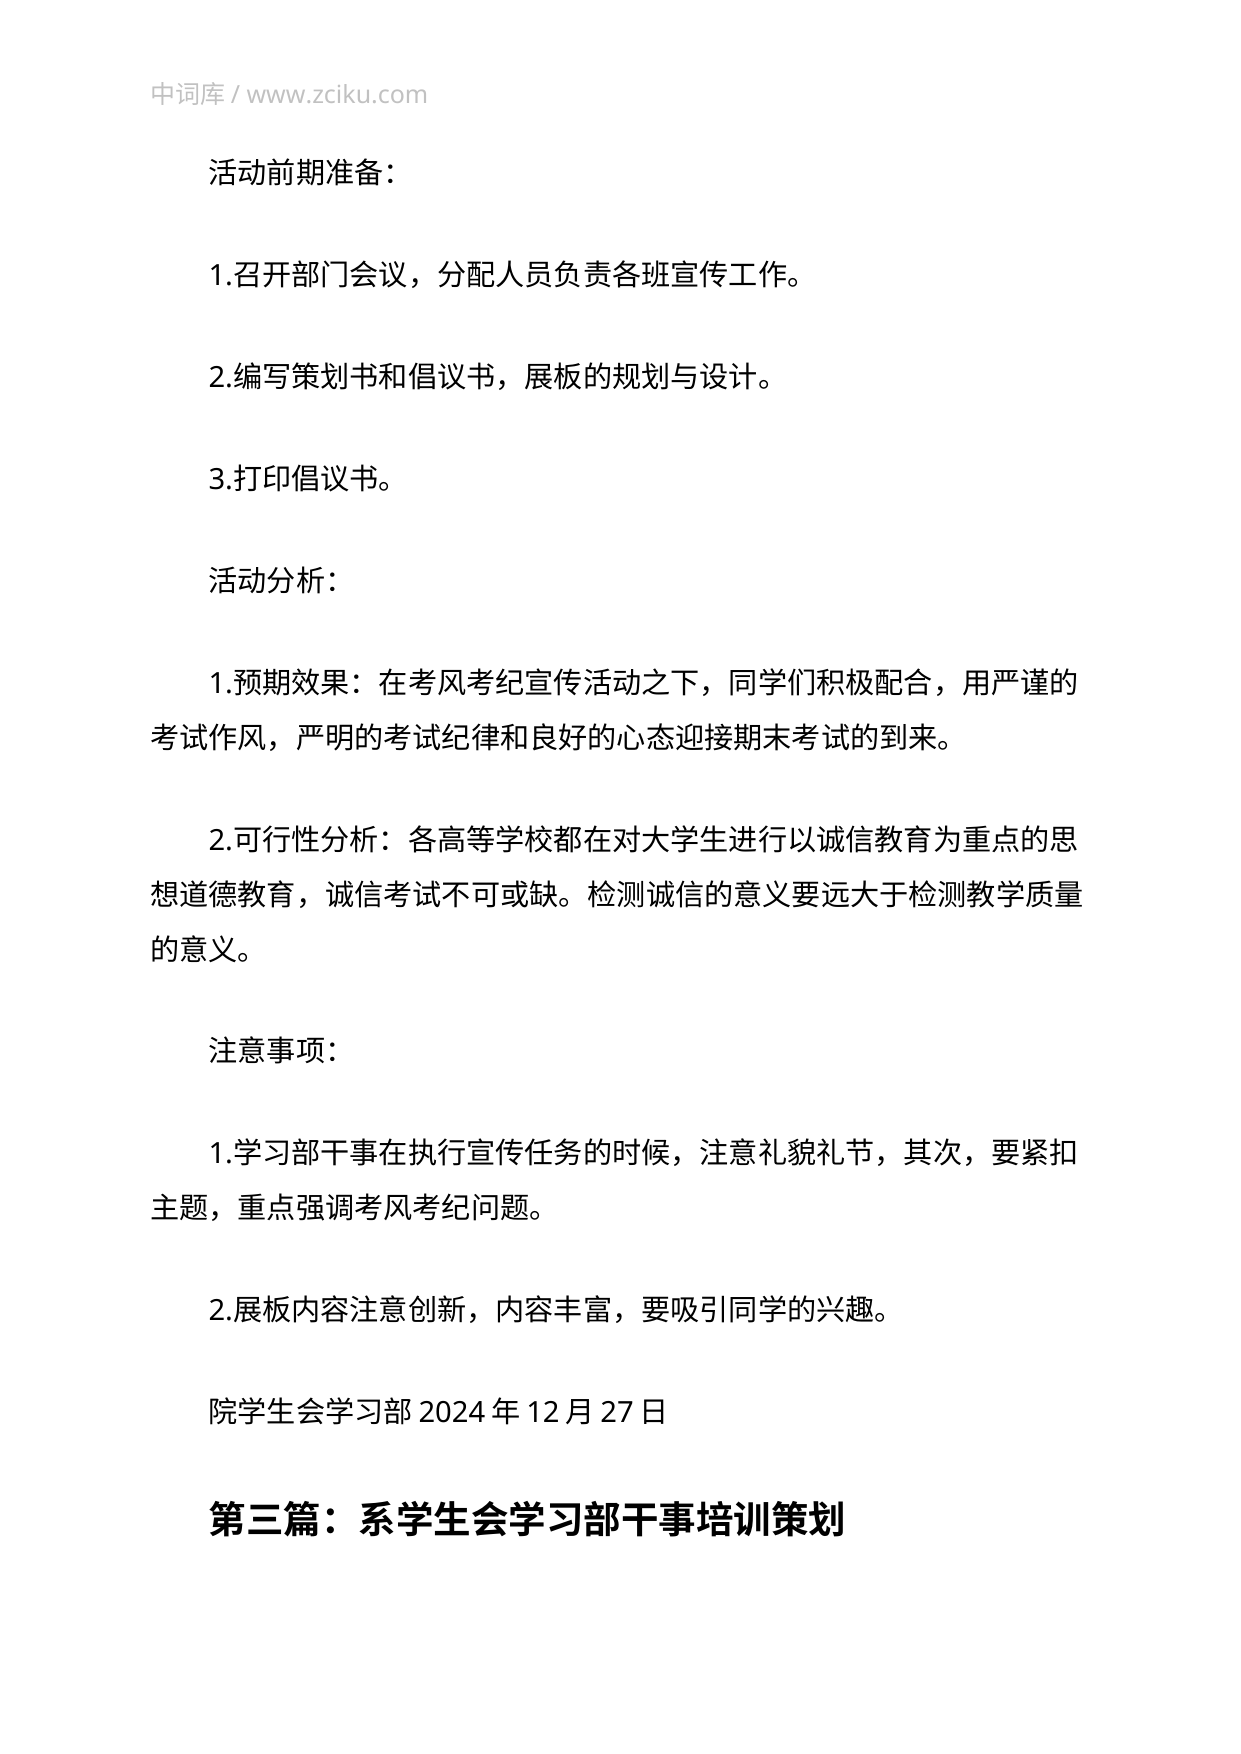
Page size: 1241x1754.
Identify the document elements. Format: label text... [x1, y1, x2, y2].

text 2.编写策划书和倡议书，展板的规划与设计。 [150, 354, 1090, 396]
text 1.学习部干事在执行宣传任务的时候，注意礼貌礼节，其次，要紧扣主题，重点强调考风考纪问题。 [150, 1130, 1090, 1227]
text 1.召开部门会议，分配人员负责各班宣传工作。 [150, 252, 1090, 294]
text 1.预期效果：在考风考纪宣传活动之下，同学们积极配合，用严谨的考试作风，严明的考试纪律和良好的心态迎接期末考试的到来。 [150, 659, 1090, 757]
text 院学生会学习部2024年12月27日 [150, 1388, 1090, 1431]
text 3.打印倡议书。 [150, 456, 1090, 498]
text 注意事项： [150, 1028, 1090, 1070]
text 2.展板内容注意创新，内容丰富，要吸引同学的兴趣。 [150, 1286, 1090, 1329]
text 活动分析： [150, 558, 1090, 600]
text 2.可行性分析：各高等学校都在对大学生进行以诚信教育为重点的思想道德教育，诚信考试不可或缺。检测诚信的意义要远大于检测教学质量的意义。 [150, 816, 1090, 968]
text 活动前期准备： [150, 150, 1090, 192]
text 第三篇：系学生会学习部干事培训策划 [150, 1490, 1090, 1545]
